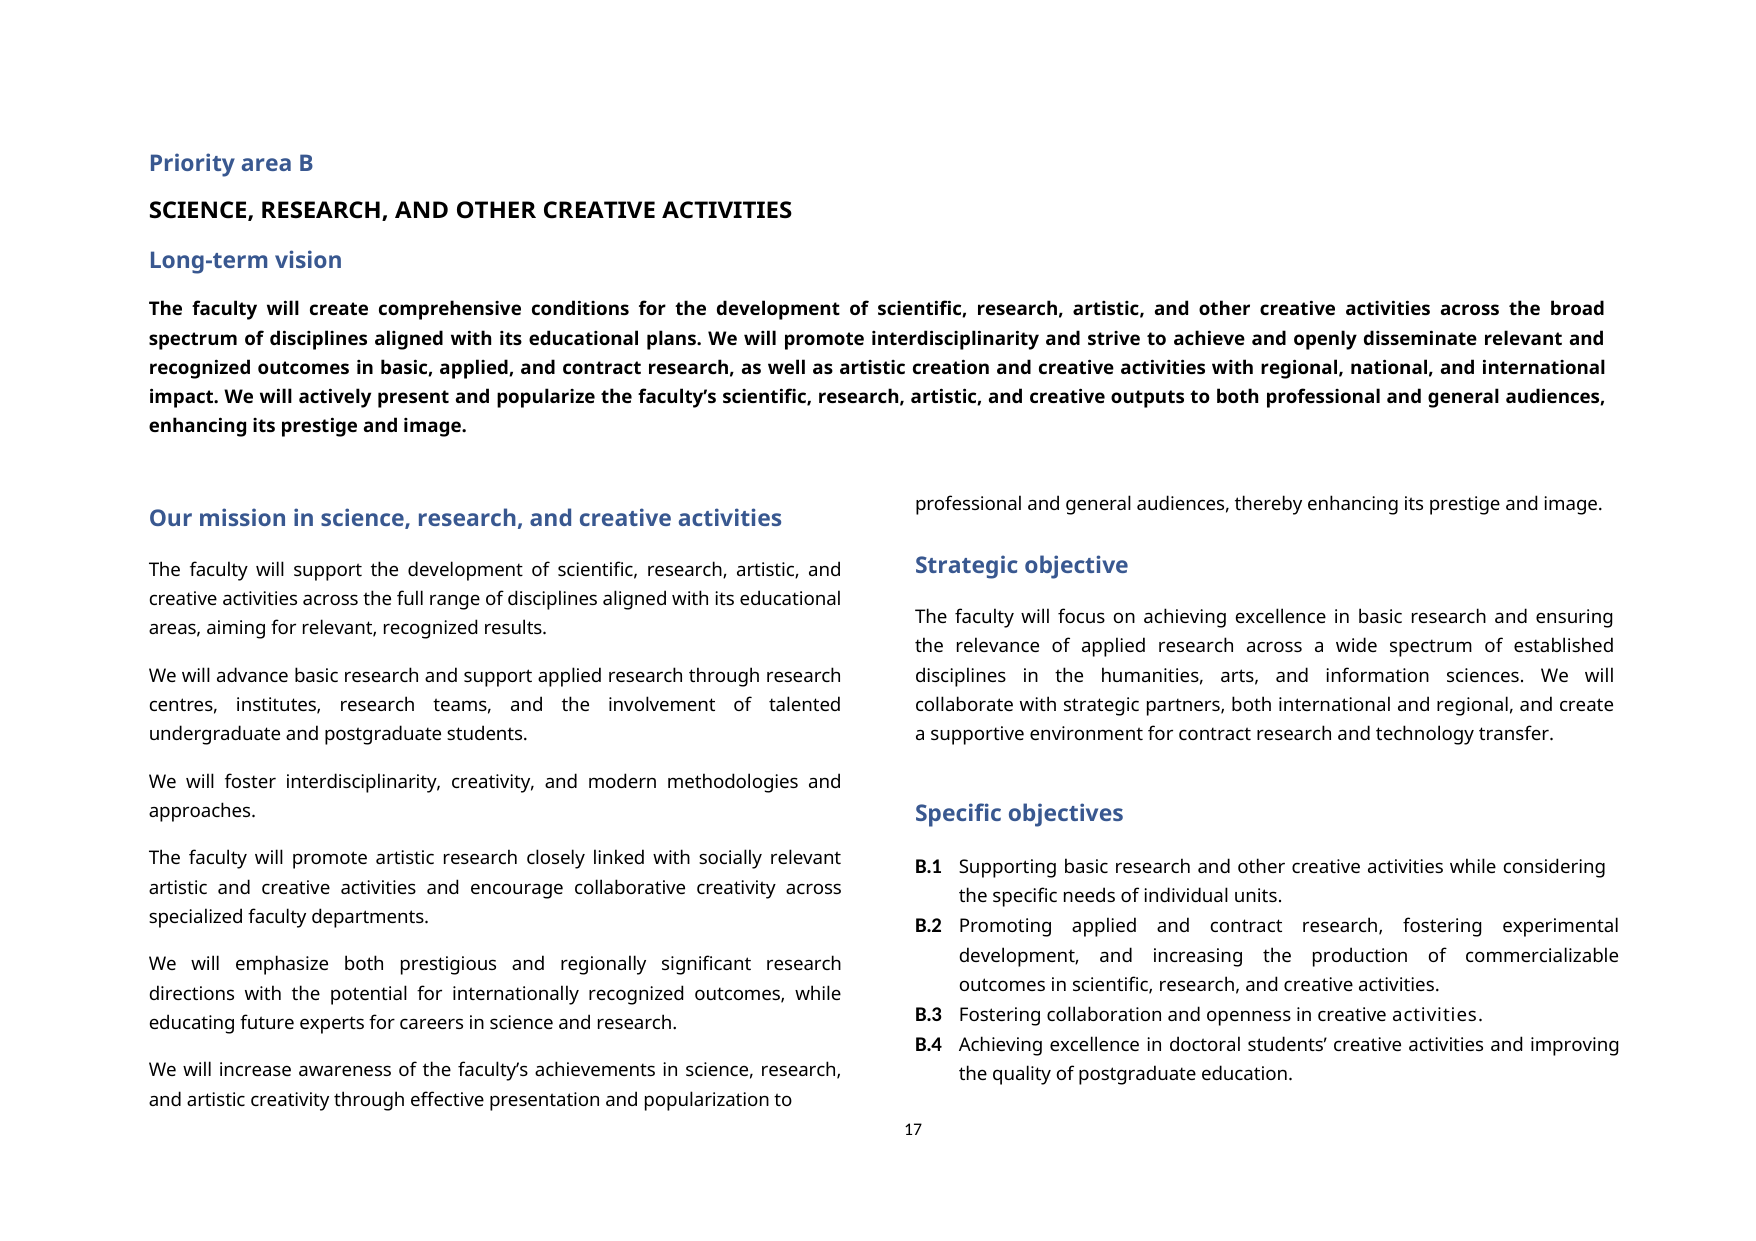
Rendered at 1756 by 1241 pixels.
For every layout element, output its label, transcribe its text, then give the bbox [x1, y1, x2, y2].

text We will foster interdisciplinarity, creativity, and modern methodologies and approaches. [148, 768, 842, 823]
text professional and general audiences, thereby enhancing its prestige and image. [915, 490, 1615, 516]
text Priority area B [148, 147, 1620, 178]
list Promoting applied and contract research, fostering experimental development, and increasing the production of commercializable outcomes in scientific, research, and creative activities. [915, 912, 1620, 997]
text The faculty will support the development of scientific, research, artistic, and creative activities across the full range of disciplines aligned with its educational areas, aiming for relevant, recognized results. [148, 556, 842, 640]
text Long-term vision [148, 244, 1620, 275]
list Fostering collaboration and openness in creative activities. [915, 1001, 1620, 1027]
text We will advance basic research and support applied research through research centres, institutes, research teams, and the involvement of talented undergraduate and postgraduate students. [148, 662, 842, 746]
text The faculty will focus on achieving excellence in basic research and ensuring the relevance of applied research across a wide spectrum of established disciplines in the humanities, arts, and information sciences. We will collaborate with strategic partners, both international and regional, and create a supportive environment for contract research and technology transfer. [915, 603, 1615, 746]
list Supporting basic research and other creative activities while considering the specific needs of individual units. [915, 853, 1607, 908]
text Strategic objective [915, 549, 1620, 581]
list Achieving excellence in doctoral students’ creative activities and improving the quality of postgraduate education. [915, 1031, 1620, 1086]
text The faculty will create comprehensive conditions for the development of scientific, research, artistic, and other creative activities across the broad spectrum of disciplines aligned with its educational plans. We will promote interdisciplinarity and strive to achieve and openly disseminate relevant and recognized outcomes in basic, applied, and contract research, as well as artistic creation and creative activities with regional, national, and international impact. We will actively present and popularize the faculty’s scientific, research, artistic, and creative outputs to both professional and general audiences, enhancing its prestige and image. [148, 296, 1608, 438]
text We will increase awareness of the faculty’s achievements in science, research, and artistic creativity through effective presentation and popularization to [148, 1057, 842, 1112]
text SCIENCE, RESEARCH, AND OTHER CREATIVE ACTIVITIES [148, 194, 1620, 226]
text Our mission in science, research, and creative activities [148, 502, 847, 533]
text Specific objectives [915, 797, 1620, 829]
text We will emphasize both prestigious and regionally significant research directions with the potential for internationally recognized outcomes, while educating future experts for careers in science and research. [148, 951, 842, 1035]
text The faculty will promote artistic research closely linked with socially relevant artistic and creative activities and encourage collaborative creativity across specialized faculty departments. [148, 845, 842, 929]
